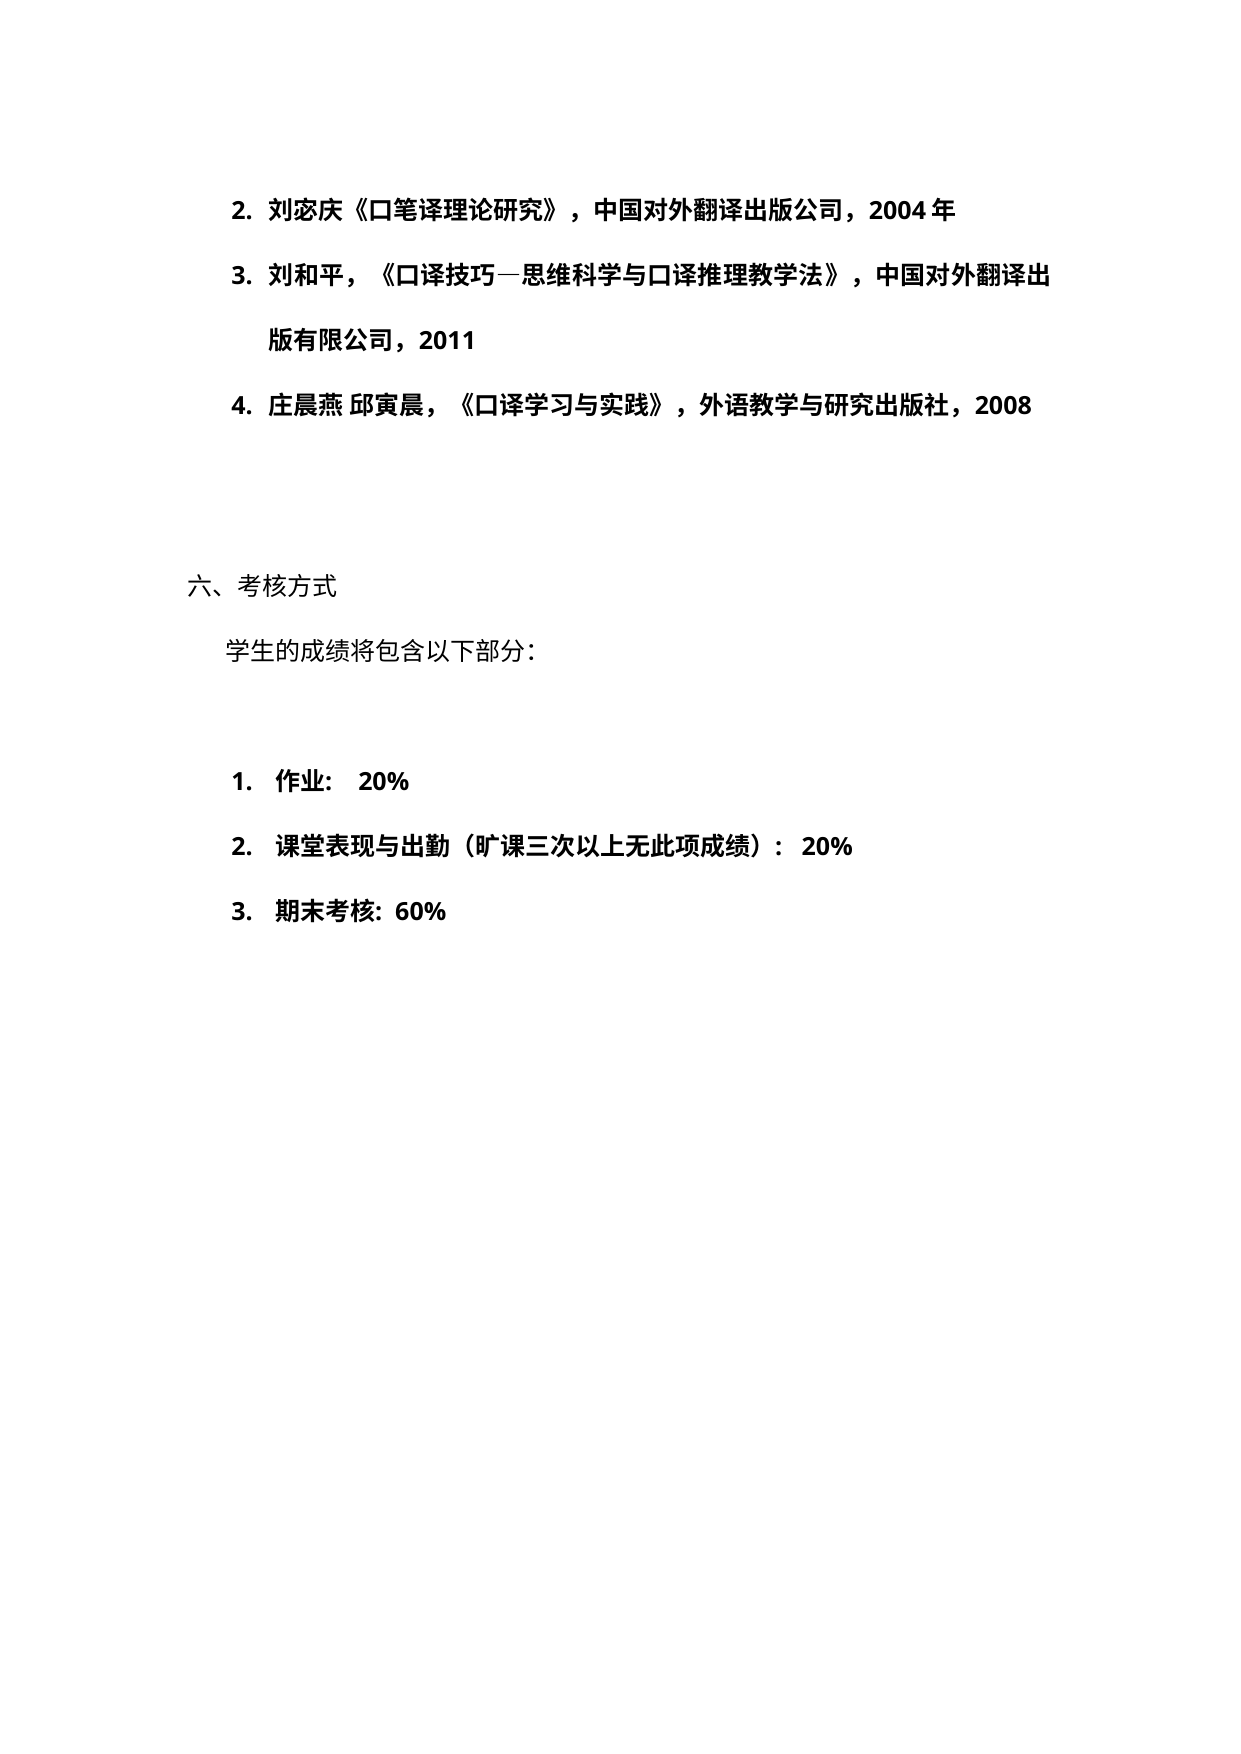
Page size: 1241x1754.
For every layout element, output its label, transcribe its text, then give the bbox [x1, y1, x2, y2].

text 六、考核方式 [187, 552, 1053, 617]
list 期末考核: 60% [231, 877, 1053, 942]
list 作业: 20% [231, 747, 1053, 812]
list 刘和平，《口译技巧—思维科学与口译推理教学法》，中国对外翻译出版有限公司，2011 [231, 227, 1053, 357]
text 学生的成绩将包含以下部分： [187, 617, 1053, 682]
list 课堂表现与出勤（旷课三次以上无此项成绩）: 20% [231, 812, 1053, 877]
list 刘宓庆《口笔译理论研究》，中国对外翻译出版公司，2004年 [231, 162, 1053, 227]
list 庄晨燕 邱寅晨，《口译学习与实践》，外语教学与研究出版社，2008 [231, 357, 1053, 422]
